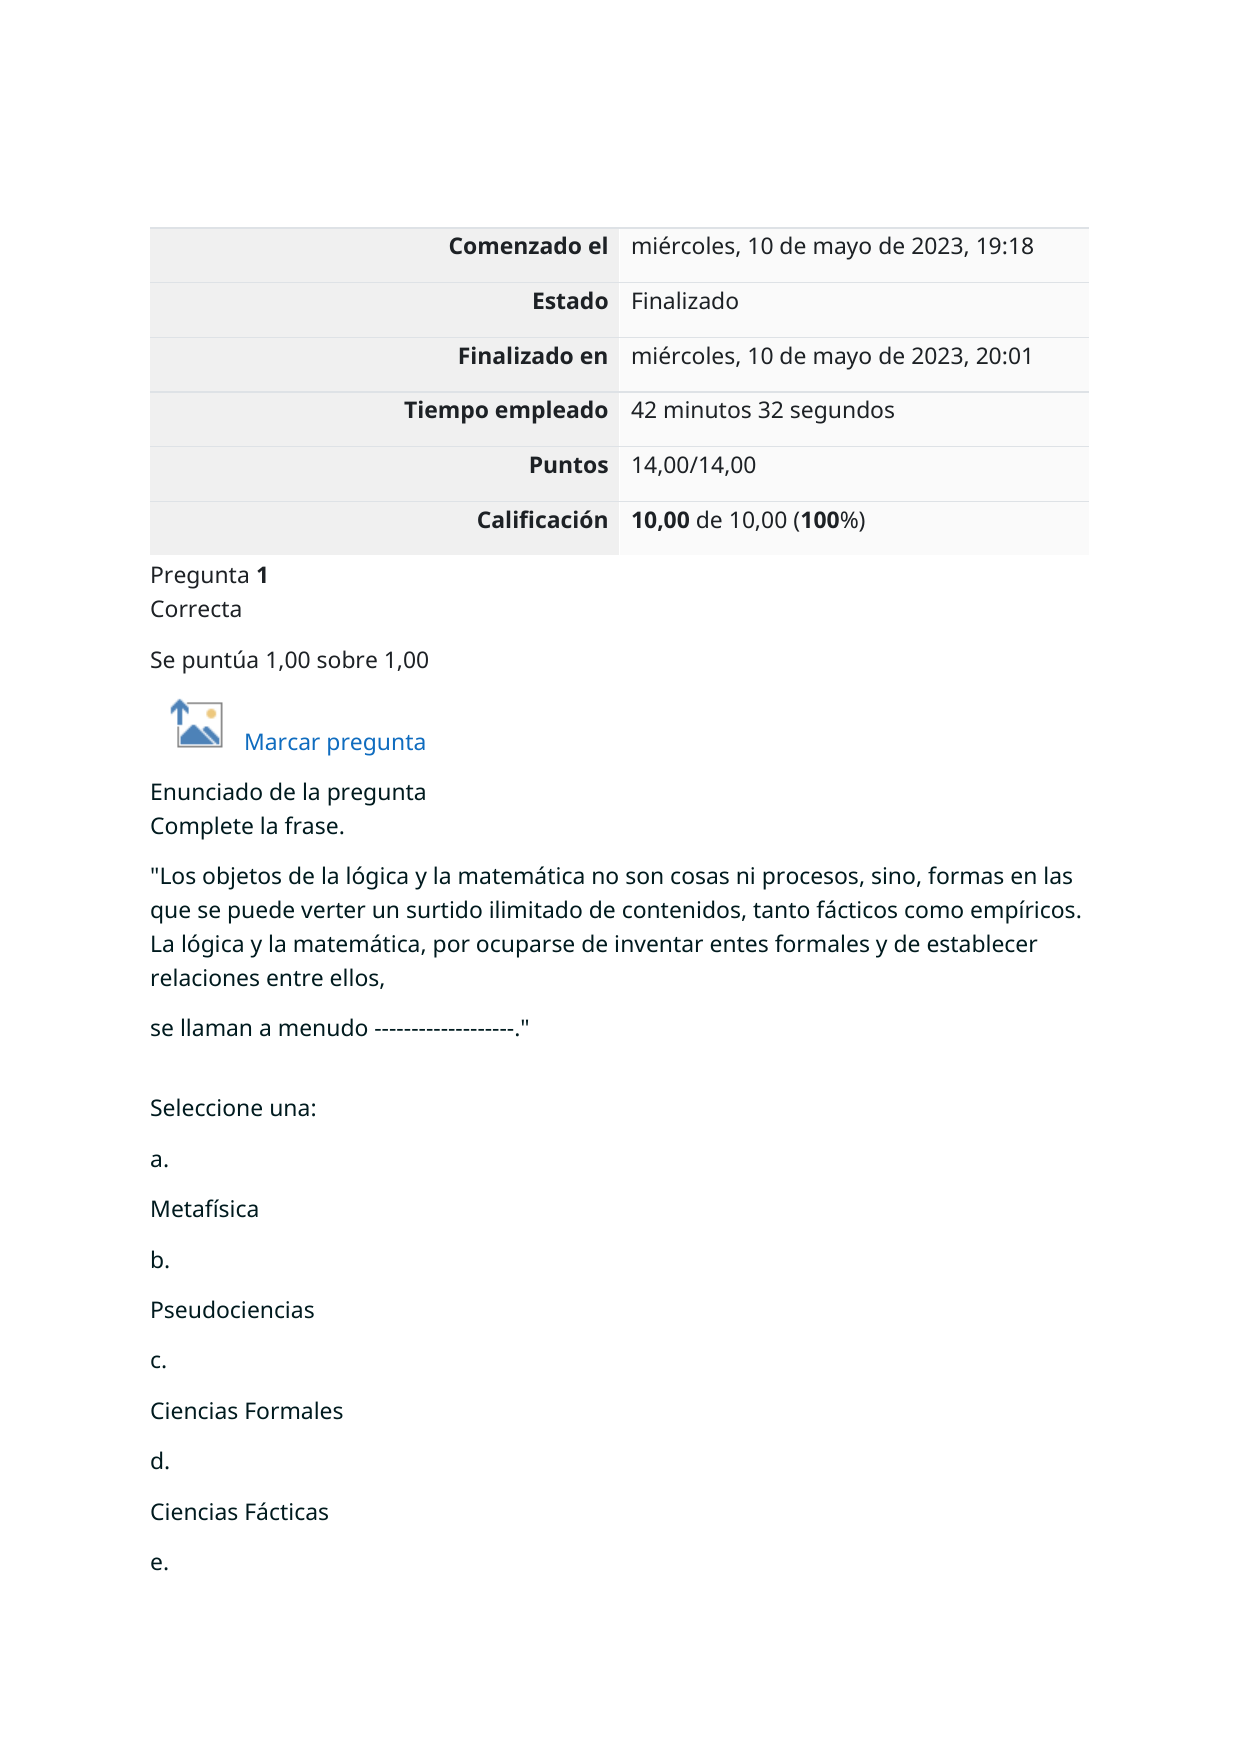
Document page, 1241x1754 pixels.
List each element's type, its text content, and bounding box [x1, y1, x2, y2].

table_header miércoles, 10 de mayo de 2023, 19:18 [620, 229, 1089, 282]
table_cell Finalizado en [150, 338, 619, 391]
text se llaman a menudo -------------------." [150, 1012, 1090, 1073]
table_cell Finalizado [620, 283, 1089, 336]
text c. [150, 1344, 1090, 1376]
table_cell Puntos [150, 447, 619, 501]
table_cell Calificación [150, 502, 619, 555]
text Complete la frase. [150, 810, 1090, 841]
text "Los objetos de la lógica y la matemática no son cosas ni procesos, sino, formas en las que se puede verter un surtido ilimitado de contenidos, tanto fácticos como empíricos. La lógica y la matemática, por ocuparse de inventar entes formales y de establecer relaciones entre ellos, [150, 860, 1090, 993]
table_cell 14,00/14,00 [620, 447, 1089, 501]
text e. [150, 1546, 1090, 1577]
table_header Comenzado el [150, 229, 619, 282]
table_cell 10,00 de 10,00 (100%) [620, 502, 1089, 555]
subtitle Pregunta 1 [150, 559, 1090, 591]
text Correcta [150, 593, 1090, 624]
text Se puntúa 1,00 sobre 1,00 [150, 643, 1090, 675]
table_cell miércoles, 10 de mayo de 2023, 20:01 [620, 338, 1089, 391]
subtitle Enunciado de la pregunta [150, 776, 1090, 807]
text Ciencias Formales [150, 1395, 1090, 1426]
text d. [150, 1445, 1090, 1476]
text Ciencias Fácticas [150, 1496, 1090, 1527]
text Pseudociencias [150, 1294, 1090, 1325]
table_cell 42 minutos 32 segundos [620, 393, 1089, 446]
table_cell Tiempo empleado [150, 393, 619, 446]
text a. [150, 1143, 1090, 1174]
text Marcar pregunta [150, 694, 1090, 757]
text Seleccione una: [150, 1092, 1090, 1123]
table_cell Estado [150, 283, 619, 336]
text b. [150, 1243, 1090, 1275]
text Metafísica [150, 1193, 1090, 1224]
